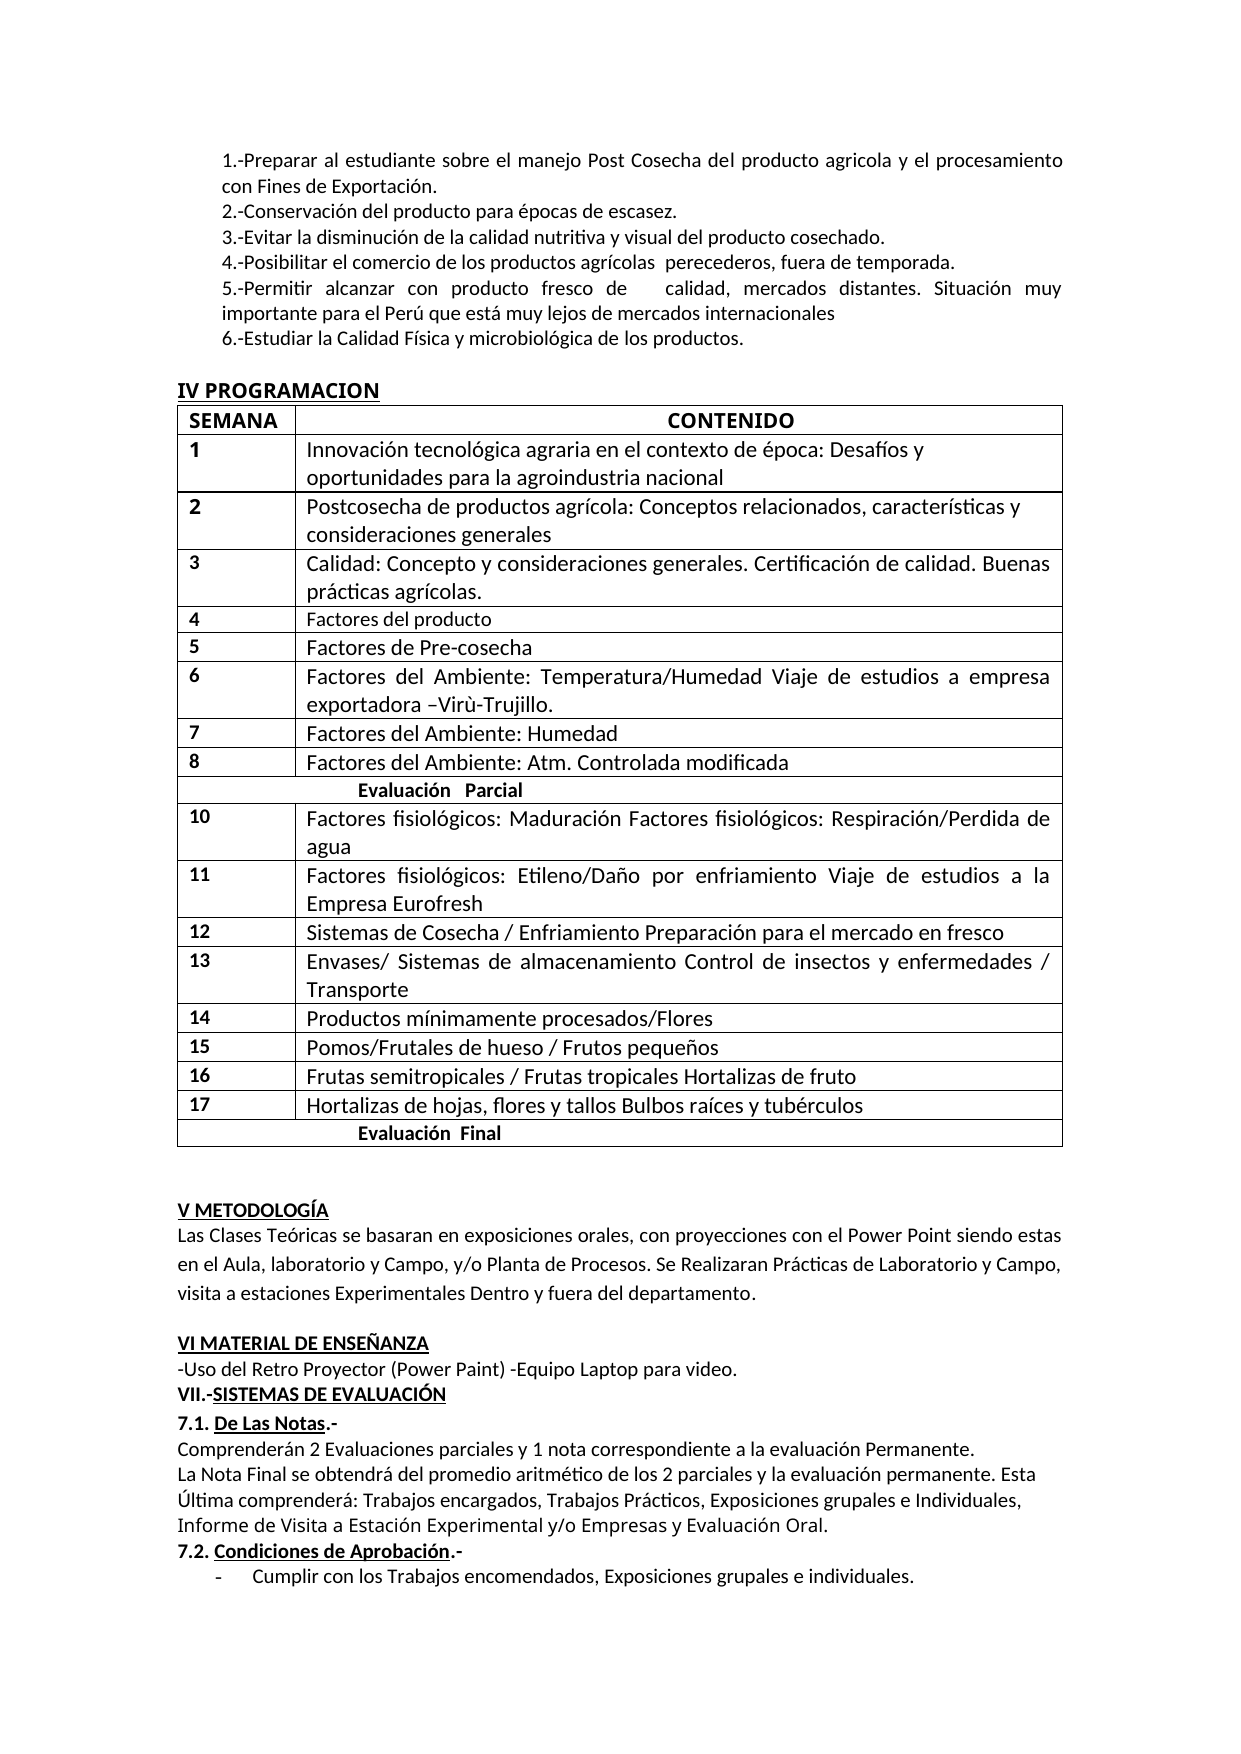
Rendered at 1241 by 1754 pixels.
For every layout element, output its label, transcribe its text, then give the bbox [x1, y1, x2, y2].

text VI MATERIAL DE ENSEÑANZA [177, 1331, 1063, 1356]
table_cell Hortalizas de hojas, flores y tallos Bulbos raíces y tubérculos [296, 1091, 1062, 1119]
table_header CONTENIDO [296, 406, 1062, 434]
table_cell 7 [178, 719, 295, 747]
text 7.1. De Las Notas.- [177, 1411, 1063, 1436]
table_cell Factores del producto [296, 607, 1062, 632]
table_cell Factores fisiológicos: Maduración Factores fisiológicos: Respiración/Perdida de agua [296, 804, 1062, 860]
table_cell Innovación tecnológica agraria en el contexto de época: Desafíos y oportunidades para la agroindustria nacional [296, 435, 1062, 491]
table_cell 17 [178, 1091, 295, 1119]
text -Uso del Retro Proyector (Power Paint) -Equipo Laptop para video. [177, 1356, 1063, 1381]
table_cell 15 [178, 1033, 295, 1061]
text 5.-Permitir alcanzar con producto fresco de calidad, mercados distantes. Situación muy importante para el Perú que está muy lejos de mercados internacionales [222, 275, 1063, 326]
table_cell 6 [178, 662, 295, 718]
text 2.-Conservación del producto para épocas de escasez. [222, 198, 1063, 224]
table_cell Evaluación Parcial [178, 777, 1062, 803]
table_cell 11 [178, 861, 295, 917]
table_cell 12 [178, 918, 295, 946]
text Comprenderán 2 Evaluaciones parciales y 1 nota correspondiente a la evaluación Permanente. [177, 1436, 1063, 1461]
table_cell Postcosecha de productos agrícola: Conceptos relacionados, características y consideraciones generales [296, 493, 1062, 548]
table_cell 8 [178, 748, 295, 776]
list Cumplir con los Trabajos encomendados, Exposiciones grupales e individuales. [215, 1563, 1063, 1589]
text IV PROGRAMACION [177, 376, 1063, 405]
table_cell Sistemas de Cosecha / Enfriamiento Preparación para el mercado en fresco [296, 918, 1062, 946]
table_cell 10 [178, 804, 295, 860]
table_cell Factores del Ambiente: Atm. Controlada modificada [296, 748, 1062, 776]
table_cell Calidad: Concepto y consideraciones generales. Certificación de calidad. Buenas prácticas agrícolas. [296, 550, 1062, 606]
table_cell 5 [178, 633, 295, 661]
table_cell Productos mínimamente procesados/Flores [296, 1004, 1062, 1032]
table_header SEMANA [178, 406, 295, 434]
text VII.-SISTEMAS DE EVALUACIÓN [177, 1381, 1063, 1407]
table_cell 1 [178, 435, 295, 491]
table_cell Evaluación Final [178, 1120, 1062, 1146]
table_cell Pomos/Frutales de hueso / Frutos pequeños [296, 1033, 1062, 1061]
text 4.-Posibilitar el comercio de los productos agrícolas perecederos, fuera de temporada. [222, 249, 1063, 275]
table_cell 16 [178, 1062, 295, 1090]
table_cell 3 [178, 550, 295, 606]
text V METODOLOGÍA [177, 1197, 1063, 1222]
text Las Clases Teóricas se basaran en exposiciones orales, con proyecciones con el Power Point siendo estas en el Aula, laboratorio y Campo, y/o Planta de Procesos. Se Realizaran Prácticas de Laboratorio y Campo, visita a estaciones Experimentales Dentro y fuera del departamento. [177, 1222, 1063, 1306]
table_cell 2 [178, 493, 295, 548]
table_cell 4 [178, 607, 295, 632]
table_cell 14 [178, 1004, 295, 1032]
text 6.-Estudiar la Calidad Física y microbiológica de los productos. [222, 326, 1063, 351]
table_cell Factores del Ambiente: Temperatura/Humedad Viaje de estudios a empresa exportadora –Virù-Trujillo. [296, 662, 1062, 718]
table_cell Factores de Pre-cosecha [296, 633, 1062, 661]
text 1.-Preparar al estudiante sobre el manejo Post Cosecha del producto agricola y el procesamiento con Fines de Exportación. [222, 148, 1063, 198]
table_cell Envases/ Sistemas de almacenamiento Control de insectos y enfermedades / Transporte [296, 947, 1062, 1003]
table_cell Factores fisiológicos: Etileno/Daño por enfriamiento Viaje de estudios a la Empresa Eurofresh [296, 861, 1062, 917]
table_cell Factores del Ambiente: Humedad [296, 719, 1062, 747]
table_cell Frutas semitropicales / Frutas tropicales Hortalizas de fruto [296, 1062, 1062, 1090]
text 3.-Evitar la disminución de la calidad nutritiva y visual del producto cosechado. [222, 224, 1063, 249]
table_cell 13 [178, 947, 295, 1003]
text La Nota Final se obtendrá del promedio aritmético de los 2 parciales y la evaluación permanente. Esta Última comprenderá: Trabajos encargados, Trabajos Prácticos, Exposiciones grupales e Individuales, Informe de Visita a Estación Experimental y/o Empresas y Evaluación Oral. [177, 1461, 1063, 1538]
text 7.2. Condiciones de Aprobación.- [177, 1538, 1063, 1563]
